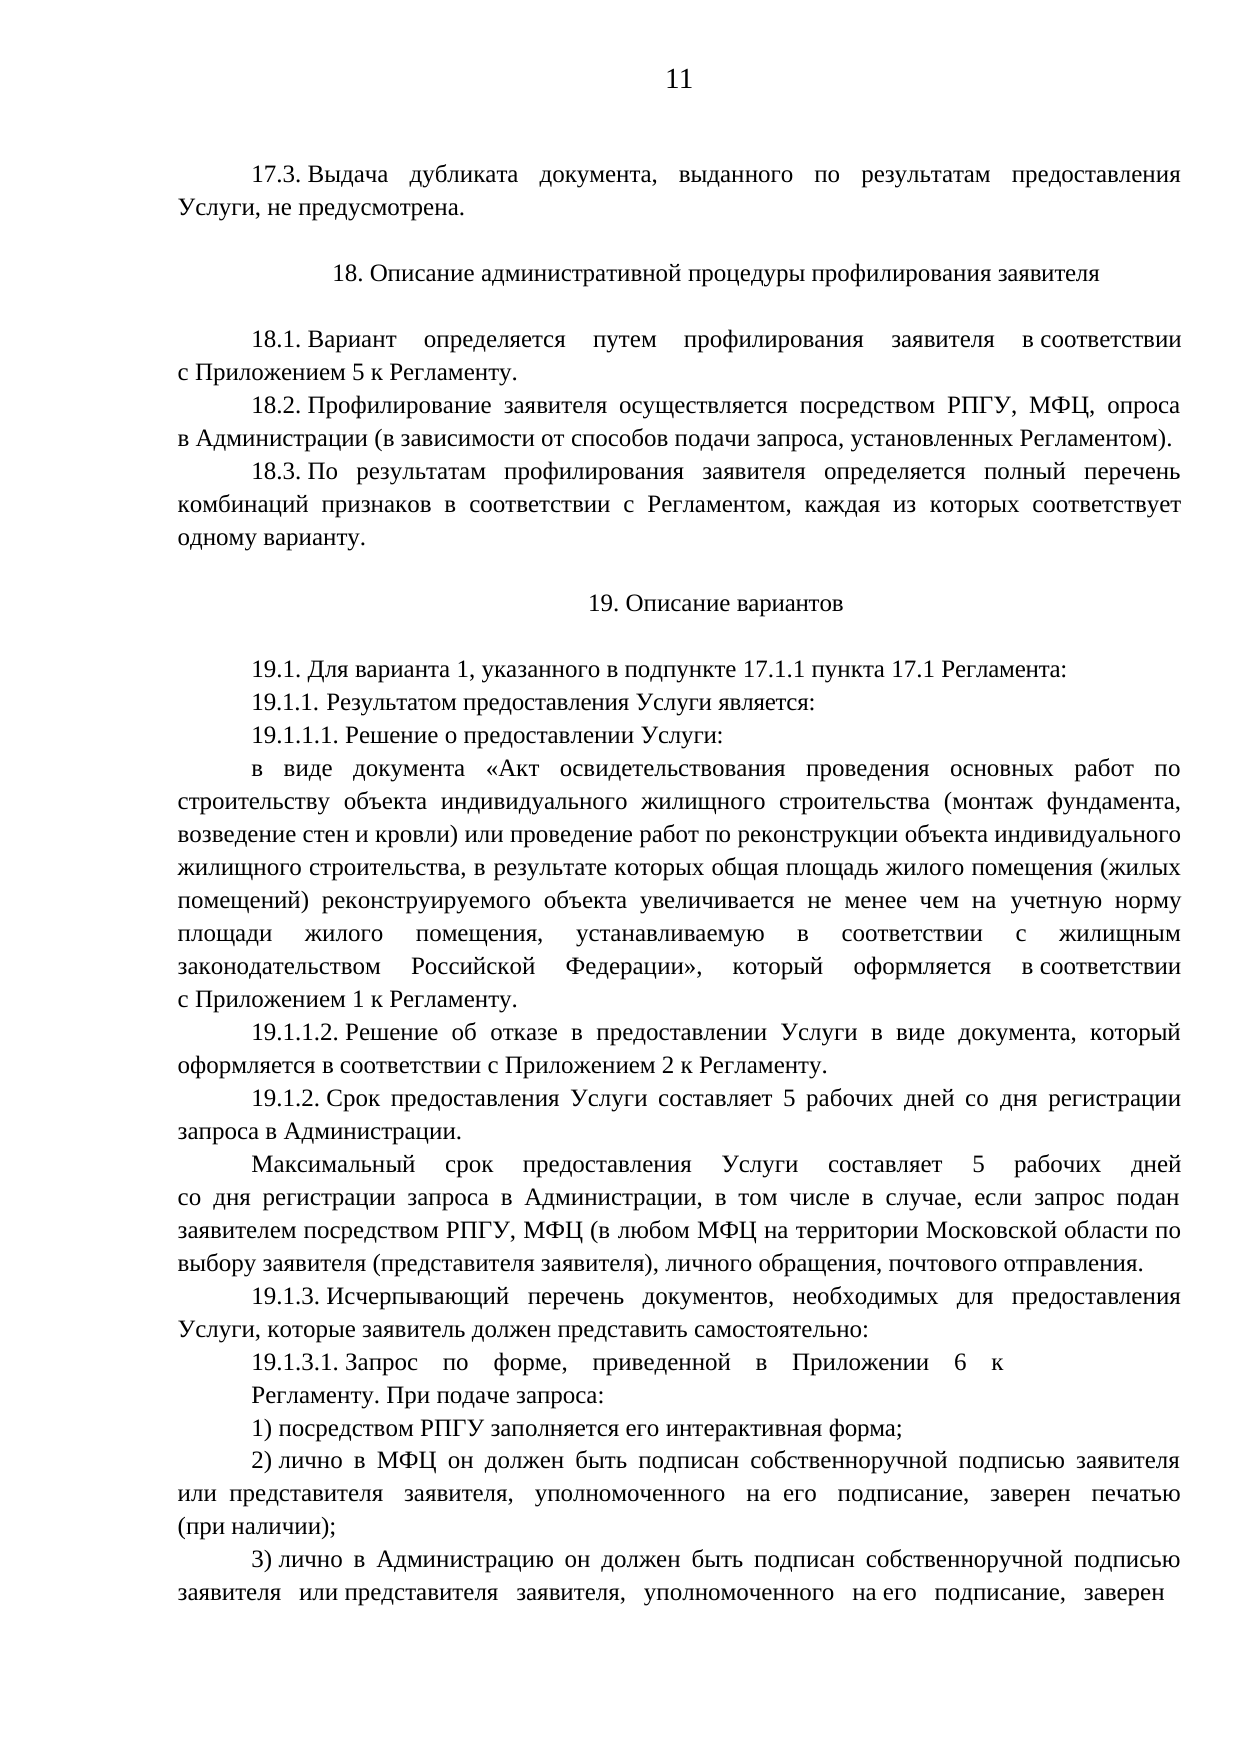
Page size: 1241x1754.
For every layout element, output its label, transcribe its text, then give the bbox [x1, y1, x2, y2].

text в виде документа «Акт освидетельствования проведения основных работ по строительству объекта индивидуального жилищного строительства (монтаж фундамента, возведение стен и кровли) или проведение работ по реконструкции объекта индивидуального жилищного строительства, в результате которых общая площадь жилого помещения (жилых помещений) реконструируемого объекта увеличивается не менее чем на учетную норму площади жилого помещения, устанавливаемую в соответствии с жилищным законодательством Российской Федерации», который оформляется в соответствии с Приложением 1 к Регламенту. [177, 753, 1182, 1013]
list Описание административной процедуры профилирования заявителя [332, 258, 1226, 286]
text Максимальный срок предоставления Услуги составляет 5 рабочих дней со дня регистрации запроса в Администрации, в том числе в случае, если запрос подан заявителем посредством РПГУ, МФЦ (в любом МФЦ на территории Московской области по выбору заявителя (представителя заявителя), личного обращения, почтового отправления. [177, 1149, 1181, 1277]
list Описание вариантов [588, 588, 1226, 616]
list Для варианта 1, указанного в подпункте 17.1.1 пункта 17.1 Регламента: [251, 654, 1226, 682]
list Срок предоставления Услуги составляет 5 рабочих дней со дня регистрации запроса в Администрации. [177, 1083, 1181, 1145]
list лично в Администрацию он должен быть подписан собственноручной подписью заявителя или представителя заявителя, уполномоченного на его подписание, заверен [177, 1544, 1182, 1606]
list Решение о предоставлении Услуги: [251, 720, 1226, 748]
list Запрос по форме, приведенной в Приложении 6 к Регламенту. При подаче запроса: [251, 1347, 1004, 1409]
list Решение об отказе в предоставлении Услуги в виде документа, который оформляется в соответствии с Приложением 2 к Регламенту. [177, 1017, 1181, 1079]
list Вариант определяется путем профилирования заявителя в соответствии с Приложением 5 к Регламенту. [177, 324, 1182, 386]
list лично в МФЦ он должен быть подписан собственноручной подписью заявителя или представителя заявителя, уполномоченного на его подписание, заверен печатью (при наличии); [177, 1445, 1181, 1540]
list Выдача дубликата документа, выданного по результатам предоставления Услуги, не предусмотрена. [177, 159, 1181, 221]
list посредством РПГУ заполняется его интерактивная форма; [251, 1413, 1226, 1442]
list Исчерпывающий перечень документов, необходимых для предоставления Услуги, которые заявитель должен представить самостоятельно: [177, 1281, 1182, 1343]
list По результатам профилирования заявителя определяется полный перечень комбинаций признаков в соответствии с Регламентом, каждая из которых соответствует одному варианту. [177, 456, 1181, 551]
list Результатом предоставления Услуги является: [251, 687, 1226, 716]
list Профилирование заявителя осуществляется посредством РПГУ, МФЦ, опроса в Администрации (в зависимости от способов подачи запроса, установленных Регламентом). [177, 390, 1180, 452]
